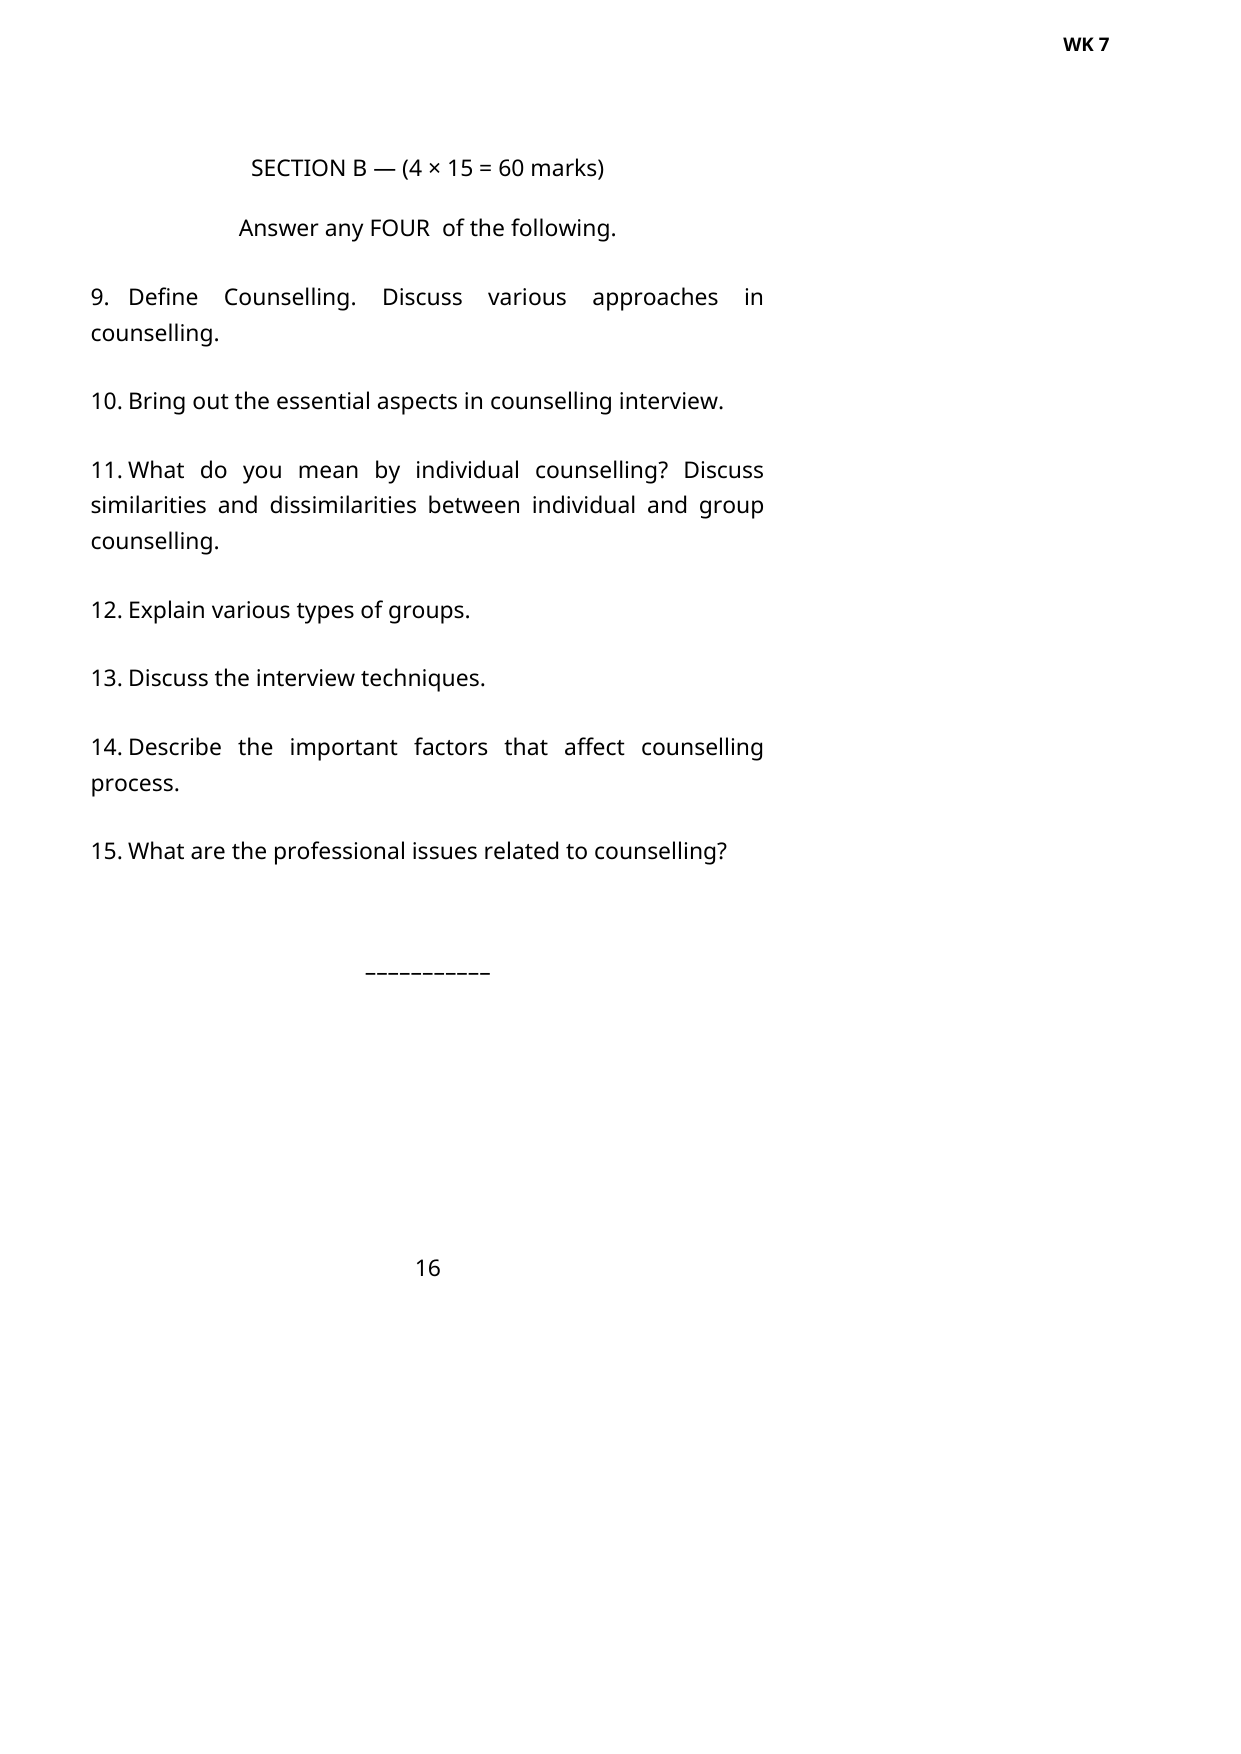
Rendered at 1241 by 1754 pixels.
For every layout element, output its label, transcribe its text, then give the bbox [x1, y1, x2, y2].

text SECTION B — (4 × 15 = 60 marks) [90, 148, 765, 183]
text Describe the important factors that affect counselling process. [90, 727, 765, 798]
text Discuss the interview techniques. [90, 658, 765, 693]
text Define Counselling. Discuss various approaches in counselling. [90, 277, 765, 348]
text What are the professional issues related to counselling? [90, 831, 765, 866]
text Answer any FOUR of the following. [90, 208, 765, 243]
text ––––––––––– [90, 952, 765, 987]
text Explain various types of groups. [90, 589, 765, 625]
text What do you mean by individual counselling? Discuss similarities and dissimilarities between individual and group counselling. [90, 450, 765, 556]
text Bring out the essential aspects in counselling interview. [90, 381, 765, 416]
